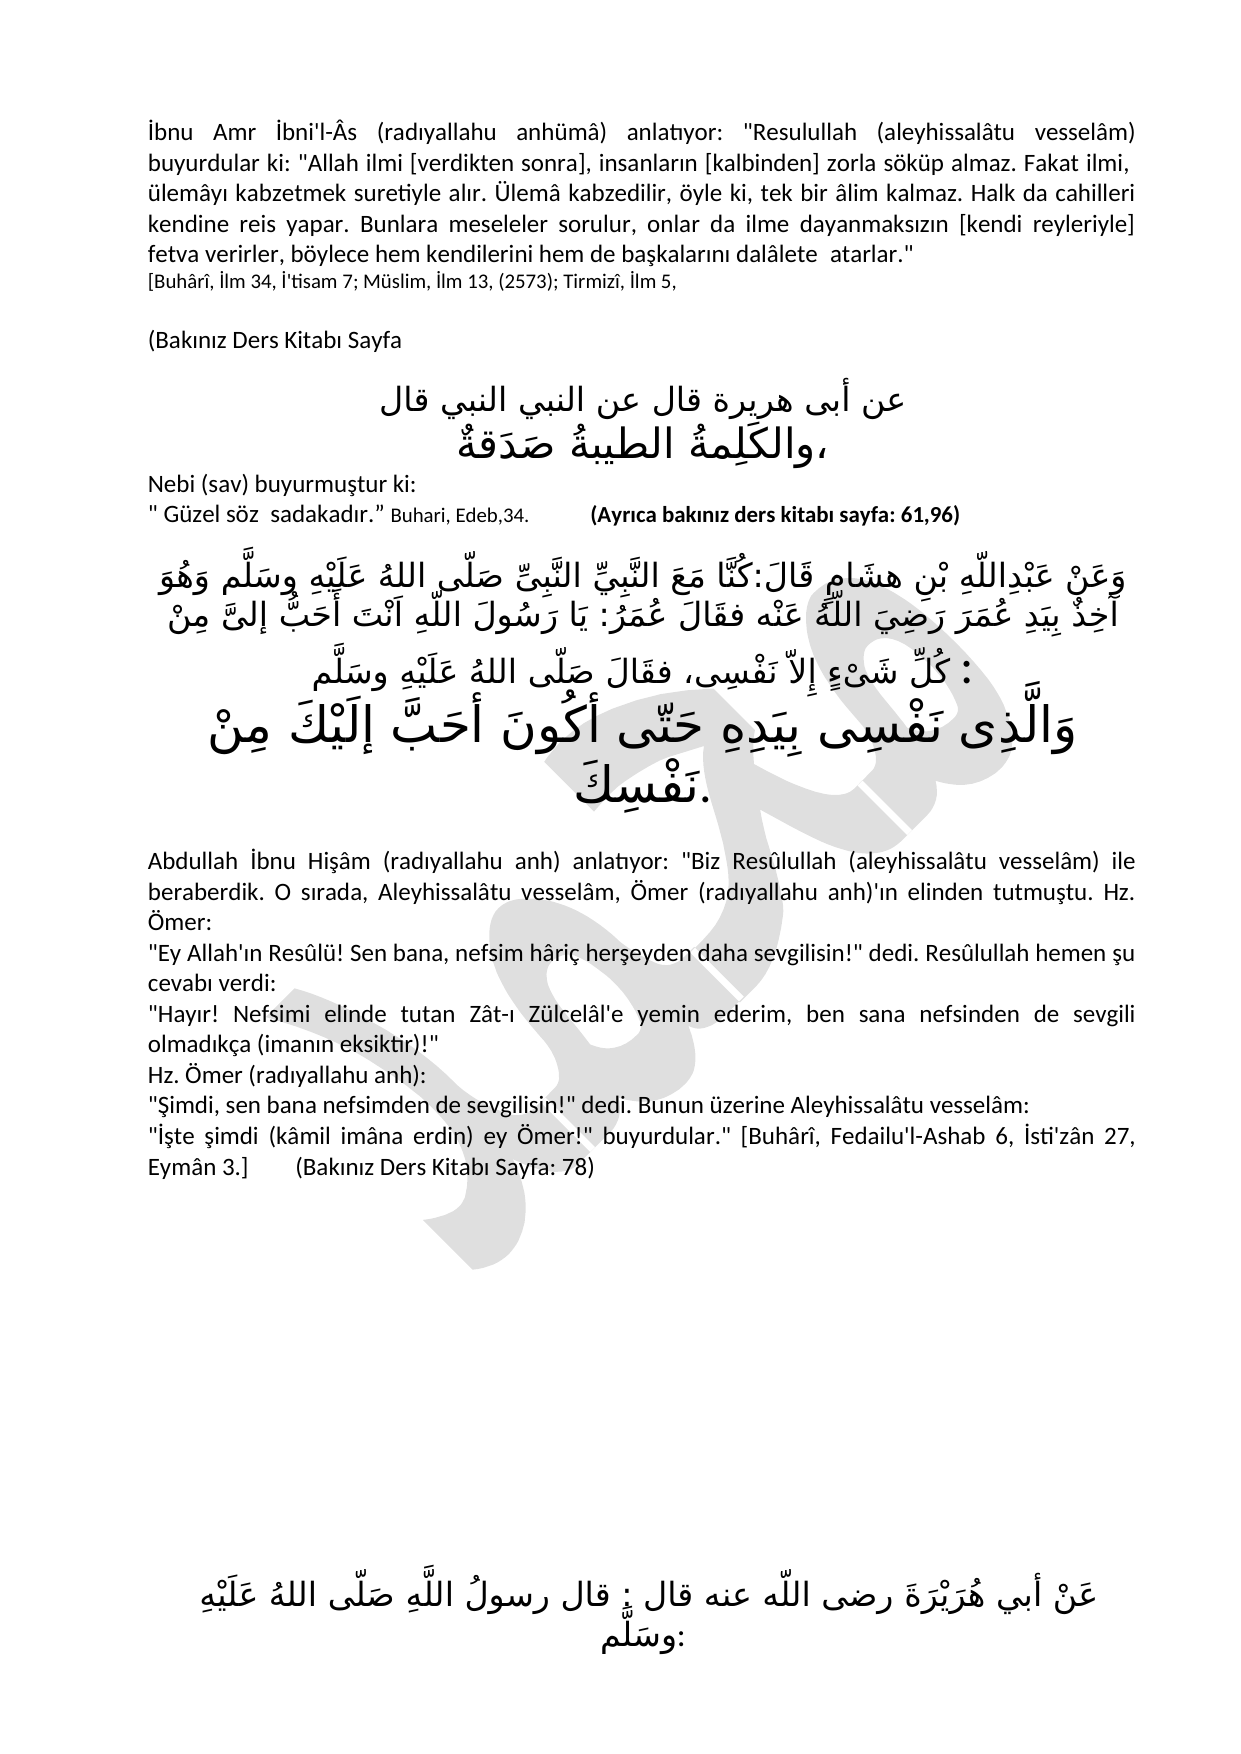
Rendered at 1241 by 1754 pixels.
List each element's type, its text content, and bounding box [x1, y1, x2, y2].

text İbnu Amr İbni'l-Âs (radıyallahu anhümâ) anlatıyor: "Resulullah (aleyhissalâtu vesselâm) buyurdular ki: "Allah ilmi [verdikten sonra], insanların [kalbinden] zorla söküp almaz. Fakat ilmi, ülemâyı kabzetmek suretiyle alır. Ülemâ kabzedilir, öyle ki, tek bir âlim kalmaz. Halk da cahilleri kendine reis yapar. Bunlara meseleler sorulur, onlar da ilme dayanmaksızın [kendi reyleriyle] fetva verirler, böylece hem kendilerini hem de başkalarını dalâlete atarlar." [148, 116, 1137, 269]
text عَنْ أبي هُرَيْرَةَ رضى اللّه عنه قال : قال رسولُ اللَّهِ صَلّى اللهُ عَلَيْهِ وسَلَّم: [148, 1575, 1137, 1655]
text (Bakınız Ders Kitabı Sayfa [148, 325, 1137, 355]
text Nebi (sav) buyurmuştur ki: [148, 468, 1137, 498]
text وَعَنْ عَبْدِاللّهِ بْنِ هشَامٍ قَالَ:كُنَّا مَعَ النَّبِيِّ النَّبِىِّ صَلّى اللهُ عَلَيْهِ وسَلَّم وَهُوَ آخِذٌ بِيَدِ عُمَرَ رَضِيَ اللّهُ عَنْه فقَالَ عُمَرُ: يَا رَسُولَ اللّهِ اَنْتَ أَحَبُّ إلىَّ مِنْ كُلِّ شَىْءٍ إِلاّ نَفْسِى، فقَالَ صَلّى اللهُ عَلَيْهِ وسَلَّم : [148, 557, 1137, 696]
text "Ey Allah'ın Resûlü! Sen bana, nefsim hâriç herşeyden daha sevgilisin!" dedi. Resûlullah hemen şu cevabı verdi: [148, 937, 1137, 998]
text وَالَّذِى نَفْسِى بِيَدِهِ حَتّى أكُونَ أحَبَّ إلَيْكَ مِنْ نَفْسِكَ. [148, 696, 1137, 815]
text Hz. Ömer (radıyallahu anh): [148, 1059, 1137, 1090]
text والكَلِمةُ الطيبةُ صَدَقةٌ، [148, 419, 1137, 468]
text Abdullah İbnu Hişâm (radıyallahu anh) anlatıyor: "Biz Resûlullah (aleyhissalâtu vesselâm) ile beraberdik. O sırada, Aleyhissalâtu vesselâm, Ömer (radıyallahu anh)'ın elinden tutmuştu. Hz. Ömer: [148, 846, 1137, 937]
text " Güzel söz sadakadır.” Buhari, Edeb,34. (Ayrıca bakınız ders kitabı sayfa: 61,96) [148, 498, 1137, 529]
text [Buhârî, İlm 34, İ'tisam 7; Müslim, İlm 13, (2573); Tirmizî, İlm 5, [148, 269, 1137, 294]
text "Hayır! Nefsimi elinde tutan Zât-ı Zülcelâl'e yemin ederim, ben sana nefsinden de sevgili olmadıkça (imanın eksiktir)!" [148, 998, 1137, 1059]
text عن أبى هريرة قال عن النبي النبي قال [148, 381, 1137, 419]
text "Şimdi, sen bana nefsimden de sevgilisin!" dedi. Bunun üzerine Aleyhissalâtu vesselâm: [148, 1090, 1137, 1120]
text "İşte şimdi (kâmil imâna erdin) ey Ömer!" buyurdular." [Buhârî, Fedailu'l-Ashab 6, İsti'zân 27, Eymân 3.] (Bakınız Ders Kitabı Sayfa: 78) [148, 1120, 1137, 1181]
